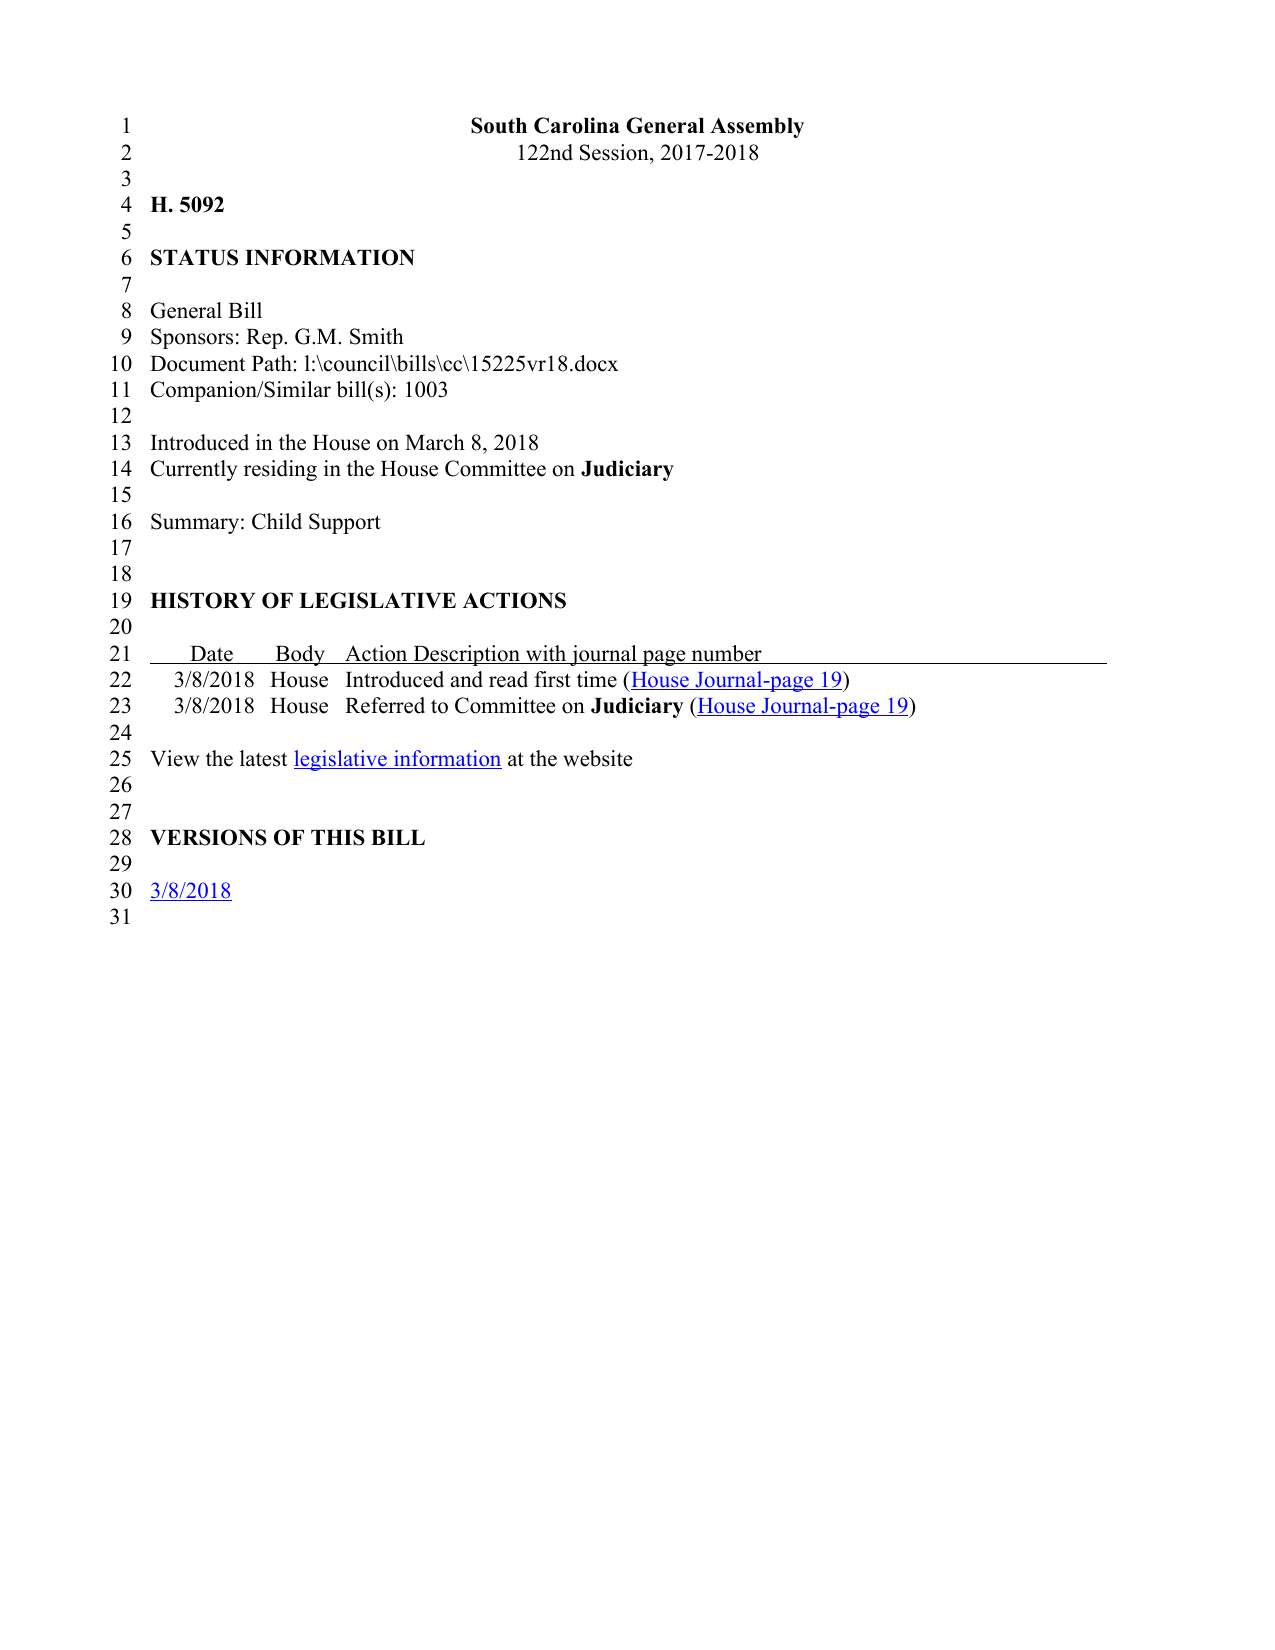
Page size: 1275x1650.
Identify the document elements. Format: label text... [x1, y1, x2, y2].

text Sponsors: Rep. G.M. Smith [150, 323, 1125, 350]
text 3/8/2018 House Referred to Committee on Judiciary (House Journal-page 19) [150, 692, 1125, 719]
text STATUS INFORMATION [150, 244, 1125, 271]
text 3/8/2018 [150, 877, 1125, 903]
text H. 5092 [150, 192, 1125, 218]
text 3/8/2018 House Introduced and read first time (House Journal-page 19) [150, 666, 1125, 692]
text Summary: Child Support [150, 508, 1125, 534]
text Currently residing in the House Committee on Judiciary [150, 455, 1125, 481]
text Companion/Similar bill(s): 1003 [150, 376, 1125, 402]
text Introduced in the House on March 8, 2018 [150, 429, 1125, 455]
text HISTORY OF LEGISLATIVE ACTIONS [150, 587, 1125, 613]
text General Bill [150, 297, 1125, 323]
text Document Path: l:\council\bills\cc\15225vr18.docx [150, 350, 1125, 376]
text View the latest legislative information at the website [150, 745, 1125, 771]
text South Carolina General Assembly [150, 112, 1125, 139]
text 122nd Session, 2017-2018 [150, 139, 1125, 165]
text VERSIONS OF THIS BILL [150, 824, 1125, 850]
text Date Body Action Description with journal page number [150, 639, 1125, 666]
